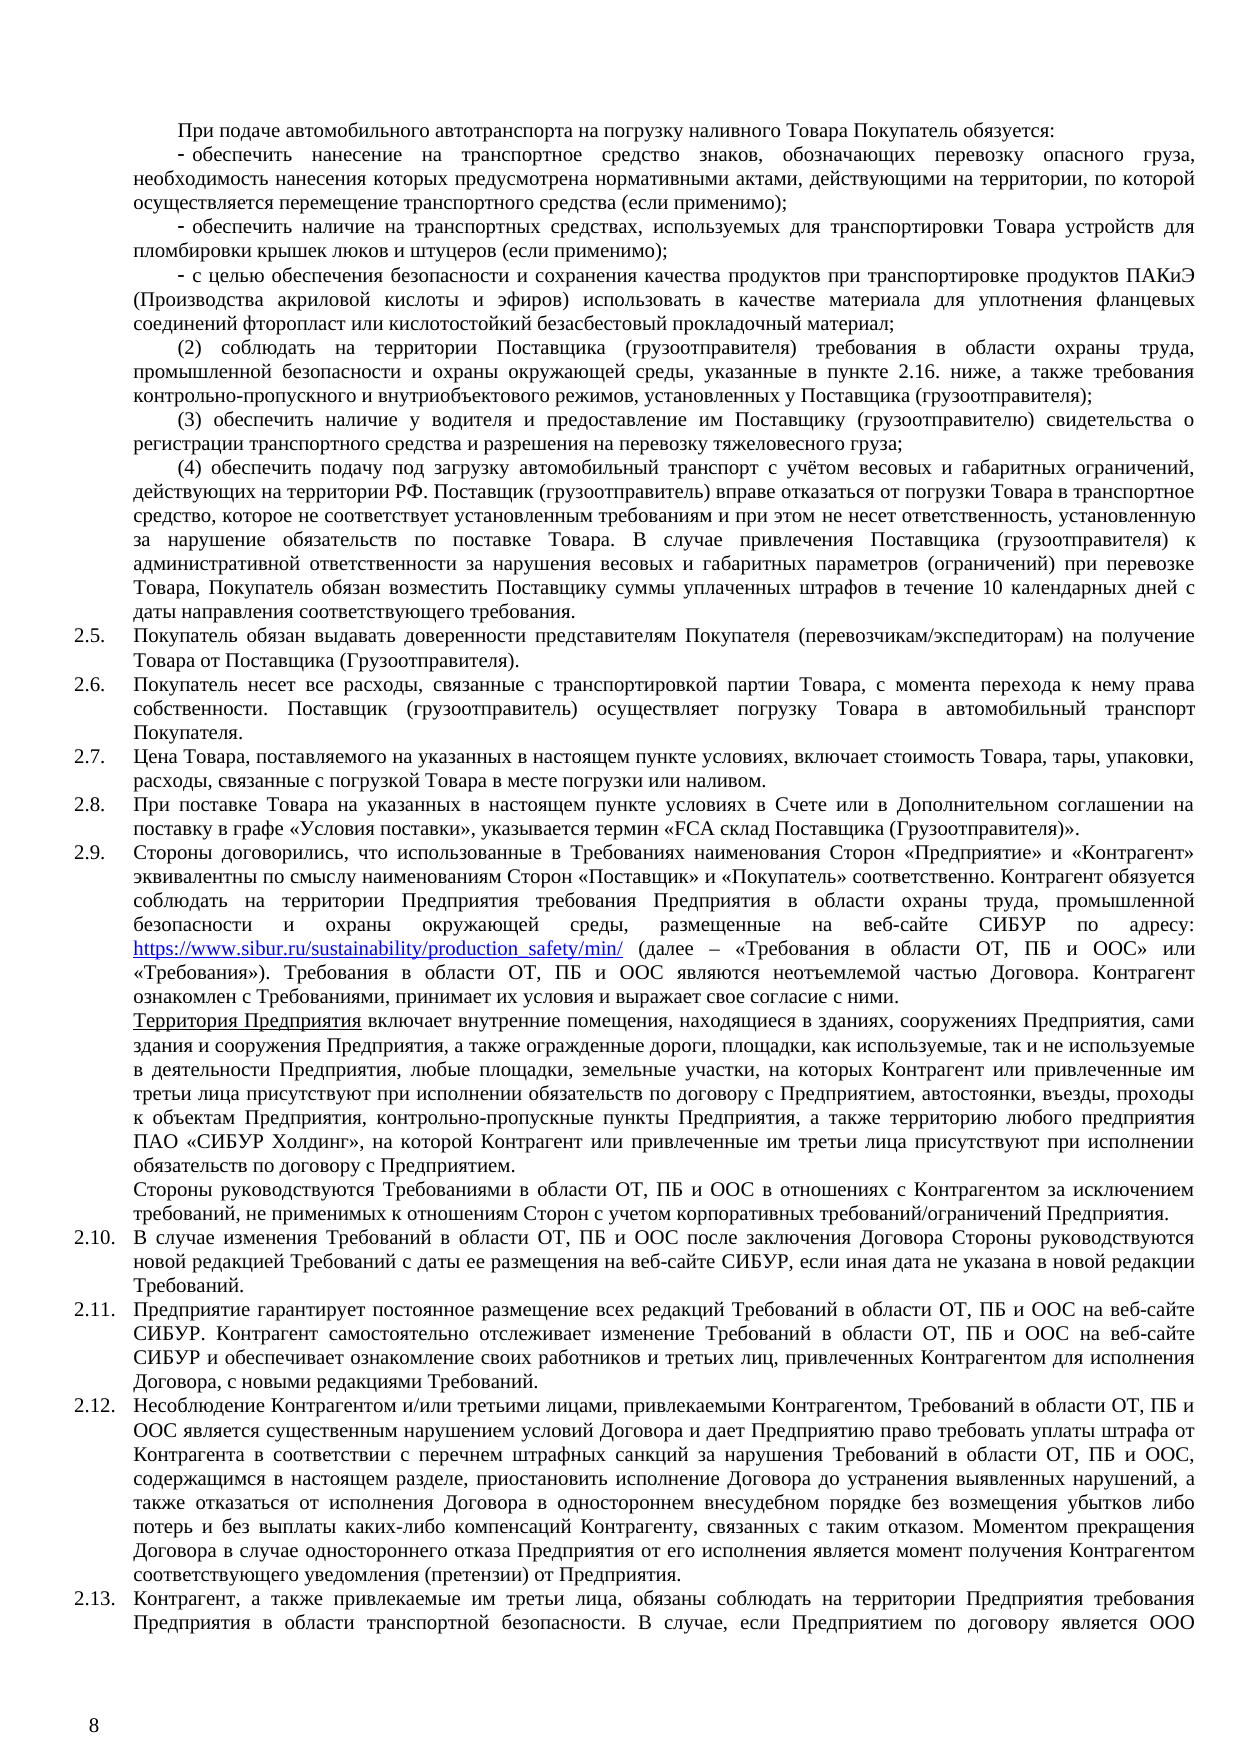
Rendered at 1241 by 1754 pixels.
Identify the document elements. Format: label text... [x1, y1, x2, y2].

text При подаче автомобильного автотранспорта на погрузку наливного Товара Покупатель обязуется: [133, 118, 1196, 142]
text Территория Предприятия включает внутренние помещения, находящиеся в зданиях, сооружениях Предприятия, сами здания и сооружения Предприятия, а также огражденные дороги, площадки, как используемые, так и не используемые в деятельности Предприятия, любые площадки, земельные участки, на которых Контрагент или привлеченные им третьи лица присутствуют при исполнении обязательств по договору с Предприятием, автостоянки, въезды, проходы к объектам Предприятия, контрольно-пропускные пункты Предприятия, а также территорию любого предприятия ПАО «СИБУР Холдинг», на которой Контрагент или привлеченные им третьи лица присутствуют при исполнении обязательств по договору с Предприятием. [133, 1008, 1196, 1177]
text с целью обеспечения безопасности и сохранения качества продуктов при транспортировке продуктов ПАКиЭ (Производства акриловой кислоты и эфиров) использовать в качестве материала для уплотнения фланцевых соединений фторопласт или кислотостойкий безасбестовый прокладочный материал; [133, 262, 1196, 335]
text обеспечить нанесение на транспортное средство знаков, обозначающих перевозку опасного груза, необходимость нанесения которых предусмотрена нормативными актами, действующими на территории, по которой осуществляется перемещение транспортного средства (если применимо); [133, 142, 1196, 214]
subtitle Покупатель несет все расходы, связанные с транспортировкой партии Товара, с момента перехода к нему права собственности. Поставщик (грузоотправитель) осуществляет погрузку Товара в автомобильный транспорт Покупателя. [74, 672, 1196, 744]
text Стороны руководствуются Требованиями в области ОТ, ПБ и ООС в отношениях с Контрагентом за исключением требований, не применимых к отношениям Сторон с учетом корпоративных требований/ограничений Предприятия. [133, 1177, 1196, 1225]
subtitle Стороны договорились, что использованные в Требованиях наименования Сторон «Предприятие» и «Контрагент» эквивалентны по смыслу наименованиям Сторон «Поставщик» и «Покупатель» соответственно. Контрагент обязуется соблюдать на территории Предприятия требования Предприятия в области охраны труда, промышленной безопасности и охраны окружающей среды, размещенные на веб-сайте СИБУР по адресу: https://www.sibur.ru/sustainability/production_safety/min/ (далее – «Требования в области ОТ, ПБ и ООС» или «Требования»). Требования в области ОТ, ПБ и ООС являются неотъемлемой частью Договора. Контрагент ознакомлен с Требованиями, принимает их условия и выражает свое согласие с ними. [74, 840, 1196, 1008]
subtitle В случае изменения Требований в области ОТ, ПБ и ООС после заключения Договора Стороны руководствуются новой редакцией Требований с даты ее размещения на веб-сайте СИБУР, если иная дата не указана в новой редакции Требований. [74, 1225, 1196, 1297]
subtitle Цена Товара, поставляемого на указанных в настоящем пункте условиях, включает стоимость Товара, тары, упаковки, расходы, связанные с погрузкой Товара в месте погрузки или наливом. [74, 744, 1196, 792]
text (4) обеспечить подачу под загрузку автомобильный транспорт с учётом весовых и габаритных ограничений, действующих на территории РФ. Поставщик (грузоотправитель) вправе отказаться от погрузки Товара в транспортное средство, которое не соответствует установленным требованиям и при этом не несет ответственность, установленную за нарушение обязательств по поставке Товара. В случае привлечения Поставщика (грузоотправителя) к административной ответственности за нарушения весовых и габаритных параметров (ограничений) при перевозке Товара, Покупатель обязан возместить Поставщику суммы уплаченных штрафов в течение 10 календарных дней с даты направления соответствующего требования. [133, 455, 1196, 623]
text обеспечить наличие на транспортных средствах, используемых для транспортировки Товара устройств для пломбировки крышек люков и штуцеров (если применимо); [133, 214, 1196, 262]
text (2) соблюдать на территории Поставщика (грузоотправителя) требования в области охраны труда, промышленной безопасности и охраны окружающей среды, указанные в пункте 2.16. ниже, а также требования контрольно-пропускного и внутриобъектового режимов, установленных у Поставщика (грузоотправителя); [133, 335, 1196, 407]
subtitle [74, 1586, 1196, 1634]
text (3) обеспечить наличие у водителя и предоставление им Поставщику (грузоотправителю) свидетельства о регистрации транспортного средства и разрешения на перевозку тяжеловесного груза; [133, 407, 1196, 455]
subtitle Покупатель обязан выдавать доверенности представителям Покупателя (перевозчикам/экспедиторам) на получение Товара от Поставщика (Грузоотправителя). [74, 623, 1196, 672]
subtitle Несоблюдение Контрагентом и/или третьими лицами, привлекаемыми Контрагентом, Требований в области ОТ, ПБ и ООС является существенным нарушением условий Договора и дает Предприятию право требовать уплаты штрафа от Контрагента в соответствии с перечнем штрафных санкций за нарушения Требований в области ОТ, ПБ и ООС, содержащимся в настоящем разделе, приостановить исполнение Договора до устранения выявленных нарушений, а также отказаться от исполнения Договора в одностороннем внесудебном порядке без возмещения убытков либо потерь и без выплаты каких-либо компенсаций Контрагенту, связанных с таким отказом. Моментом прекращения Договора в случае одностороннего отказа Предприятия от его исполнения является момент получения Контрагентом соответствующего уведомления (претензии) от Предприятия. [74, 1393, 1196, 1586]
subtitle При поставке Товара на указанных в настоящем пункте условиях в Счете или в Дополнительном соглашении на поставку в графе «Условия поставки», указывается термин «FCA склад Поставщика (Грузоотправителя)». [74, 792, 1196, 840]
subtitle Предприятие гарантирует постоянное размещение всех редакций Требований в области ОТ, ПБ и ООС на веб-сайте СИБУР. Контрагент самостоятельно отслеживает изменение Требований в области ОТ, ПБ и ООС на веб-сайте СИБУР и обеспечивает ознакомление своих работников и третьих лиц, привлеченных Контрагентом для исполнения Договора, с новыми редакциями Требований. [74, 1297, 1196, 1393]
